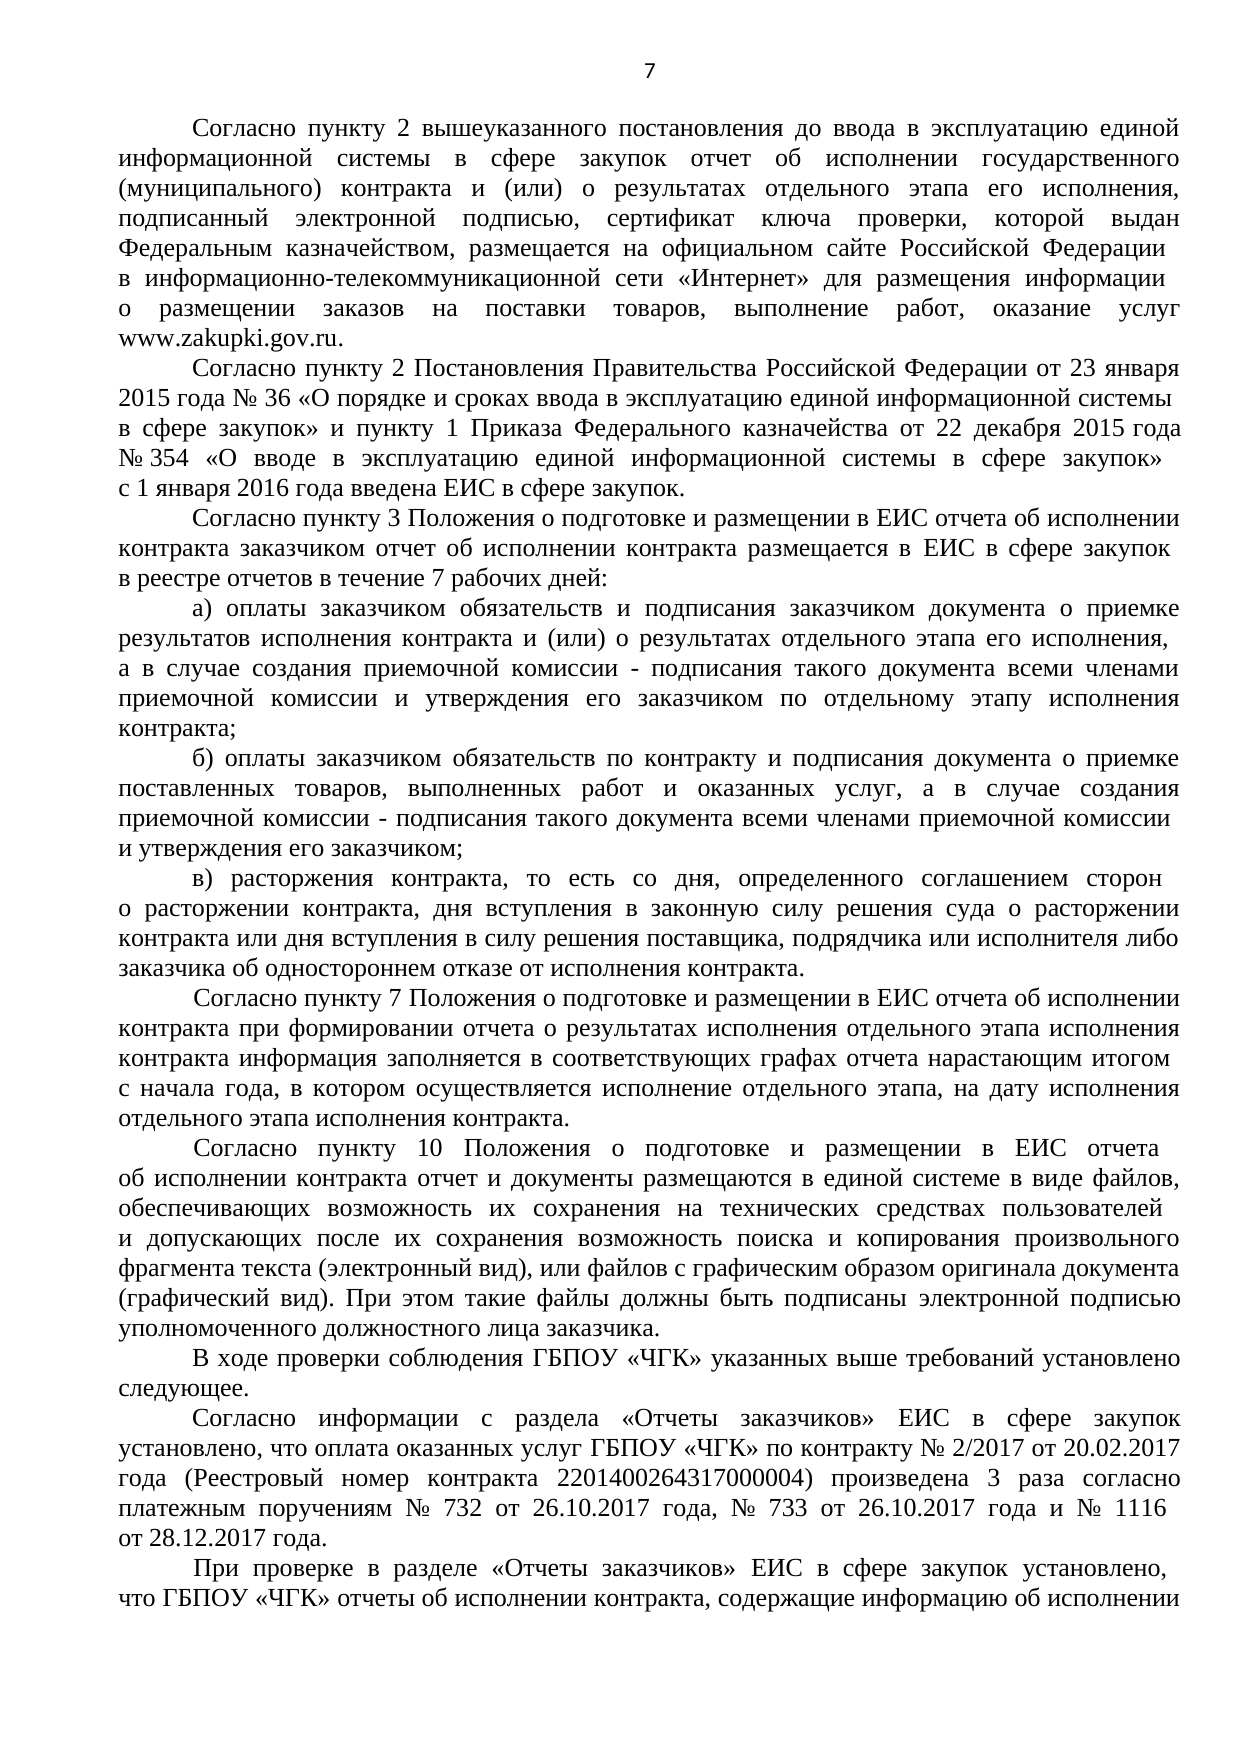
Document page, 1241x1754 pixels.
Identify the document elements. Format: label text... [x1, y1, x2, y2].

text Согласно пункту 7 Положения о подготовке и размещении в ЕИС отчета об исполнении контракта при формировании отчета о результатах исполнения отдельного этапа исполнения контракта информация заполняется в соответствующих графах отчета нарастающим итогом с начала года, в котором осуществляется исполнение отдельного этапа, на дату исполнения отдельного этапа исполнения контракта. [118, 982, 1181, 1132]
text а) оплаты заказчиком обязательств и подписания заказчиком документа о приемке результатов исполнения контракта и (или) о результатах отдельного этапа его исполнения, а в случае создания приемочной комиссии - подписания такого документа всеми членами приемочной комиссии и утверждения его заказчиком по отдельному этапу исполнения контракта; [118, 592, 1181, 742]
text Согласно пункту 2 вышеуказанного постановления до ввода в эксплуатацию единой информационной системы в сфере закупок отчет об исполнении государственного (муниципального) контракта и (или) о результатах отдельного этапа его исполнения, подписанный электронной подписью, сертификат ключа проверки, которой выдан Федеральным казначейством, размещается на официальном сайте Российской Федерации в информационно-телекоммуникационной сети «Интернет» для размещения информации о размещении заказов на поставки товаров, выполнение работ, оказание услуг www.zakupki.gov.ru. [118, 112, 1181, 352]
text Согласно пункту 2 Постановления Правительства Российской Федерации от 23 января 2015 года № 36 «О порядке и сроках ввода в эксплуатацию единой информационной системы в сфере закупок» и пункту 1 Приказа Федерального казначейства от 22 декабря 2015 года № 354 «О вводе в эксплуатацию единой информационной системы в сфере закупок» с 1 января 2016 года введена ЕИС в сфере закупок. [118, 352, 1181, 502]
text в) расторжения контракта, то есть со дня, определенного соглашением сторон о расторжении контракта, дня вступления в законную силу решения суда о расторжении контракта или дня вступления в силу решения поставщика, подрядчика или исполнителя либо заказчика об одностороннем отказе от исполнения контракта. [118, 862, 1181, 982]
text б) оплаты заказчиком обязательств по контракту и подписания документа о приемке поставленных товаров, выполненных работ и оказанных услуг, а в случае создания приемочной комиссии - подписания такого документа всеми членами приемочной комиссии и утверждения его заказчиком; [118, 742, 1181, 862]
text Согласно пункту 3 Положения о подготовке и размещении в ЕИС отчета об исполнении контракта заказчиком отчет об исполнении контракта размещается в ЕИС в сфере закупок в реестре отчетов в течение 7 рабочих дней: [118, 502, 1181, 592]
text Согласно пункту 10 Положения о подготовке и размещении в ЕИС отчета об исполнении контракта отчет и документы размещаются в единой системе в виде файлов, обеспечивающих возможность их сохранения на технических средствах пользователей и допускающих после их сохранения возможность поиска и копирования произвольного фрагмента текста (электронный вид), или файлов с графическим образом оригинала документа (графический вид). При этом такие файлы должны быть подписаны электронной подписью уполномоченного должностного лица заказчика. [118, 1132, 1181, 1342]
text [118, 1552, 1181, 1612]
text В ходе проверки соблюдения ГБПОУ «ЧГК» указанных выше требований установлено следующее. [118, 1342, 1181, 1402]
list Согласно информации с раздела «Отчеты заказчиков» ЕИС в сфере закупок установлено, что оплата оказанных услуг ГБПОУ «ЧГК» по контракту № 2/2017 от 20.02.2017 года (Реестровый номер контракта 2201400264317000004) произведена 3 раза согласно платежным поручениям № 732 от 26.10.2017 года, № 733 от 26.10.2017 года и № 1116 от 28.12.2017 года. [118, 1402, 1181, 1552]
